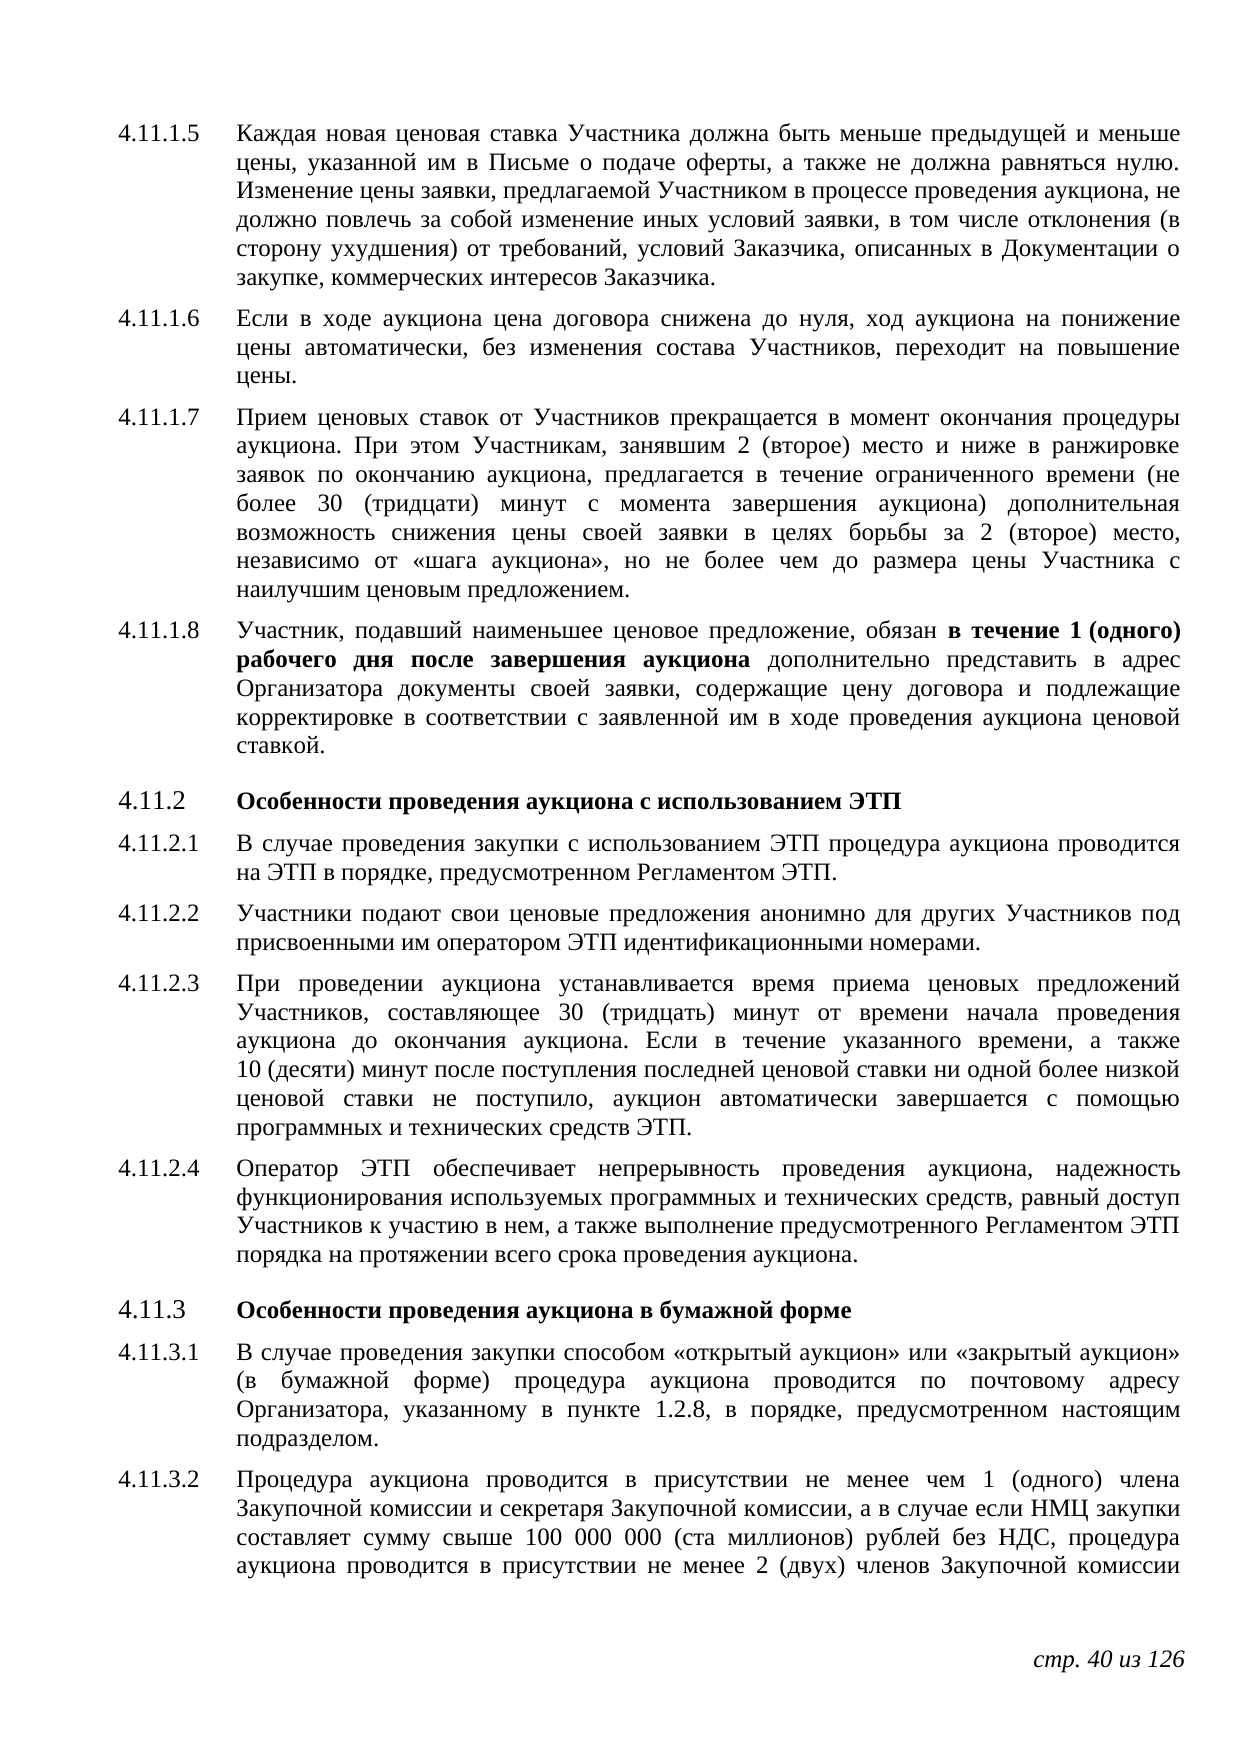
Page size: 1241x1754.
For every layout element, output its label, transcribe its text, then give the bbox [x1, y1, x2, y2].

text Особенности проведения аукциона с использованием ЭТП [118, 784, 1181, 816]
text Участники подают свои ценовые предложения анонимно для других Участников под присвоенными им оператором ЭТП идентификационными номерами. [118, 898, 1181, 956]
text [118, 1464, 1181, 1579]
text В случае проведения закупки способом «открытый аукцион» или «закрытый аукцион» (в бумажной форме) процедура аукциона проводится по почтовому адресу Организатора, указанному в пункте 1.2.8, в порядке, предусмотренном настоящим подразделом. [118, 1337, 1181, 1452]
text Если в ходе аукциона цена договора снижена до нуля, ход аукциона на понижение цены автоматически, без изменения состава Участников, переходит на повышение цены. [118, 303, 1181, 389]
text При проведении аукциона устанавливается время приема ценовых предложений Участников, составляющее 30 (тридцать) минут от времени начала проведения аукциона до окончания аукциона. Если в течение указанного времени, а также 10 (десяти) минут после поступления последней ценовой ставки ни одной более низкой ценовой ставки не поступило, аукцион автоматически завершается с помощью программных и технических средств ЭТП. [118, 968, 1181, 1141]
text Каждая новая ценовая ставка Участника должна быть меньше предыдущей и меньше цены, указанной им в Письме о подаче оферты, а также не должна равняться нулю. Изменение цены заявки, предлагаемой Участником в процессе проведения аукциона, не должно повлечь за собой изменение иных условий заявки, в том числе отклонения (в сторону ухудшения) от требований, условий Заказчика, описанных в Документации о закупке, коммерческих интересов Заказчика. [118, 118, 1181, 291]
text Особенности проведения аукциона в бумажной форме [118, 1293, 1181, 1324]
text Прием ценовых ставок от Участников прекращается в момент окончания процедуры аукциона. При этом Участникам, занявшим 2 (второе) место и ниже в ранжировке заявок по окончанию аукциона, предлагается в течение ограниченного времени (не более 30 (тридцати) минут с момента завершения аукциона) дополнительная возможность снижения цены своей заявки в целях борьбы за 2 (второе) место, независимо от «шага аукциона», но не более чем до размера цены Участника с наилучшим ценовым предложением. [118, 402, 1181, 603]
text Участник, подавший наименьшее ценовое предложение, обязан в течение 1 (одного) рабочего дня после завершения аукциона дополнительно представить в адрес Организатора документы своей заявки, содержащие цену договора и подлежащие корректировке в соответствии с заявленной им в ходе проведения аукциона ценовой ставкой. [118, 616, 1181, 759]
text В случае проведения закупки с использованием ЭТП процедура аукциона проводится на ЭТП в порядке, предусмотренном Регламентом ЭТП. [118, 828, 1181, 886]
text Оператор ЭТП обеспечивает непрерывность проведения аукциона, надежность функционирования используемых программных и технических средств, равный доступ Участников к участию в нем, а также выполнение предусмотренного Регламентом ЭТП порядка на протяжении всего срока проведения аукциона. [118, 1153, 1181, 1268]
